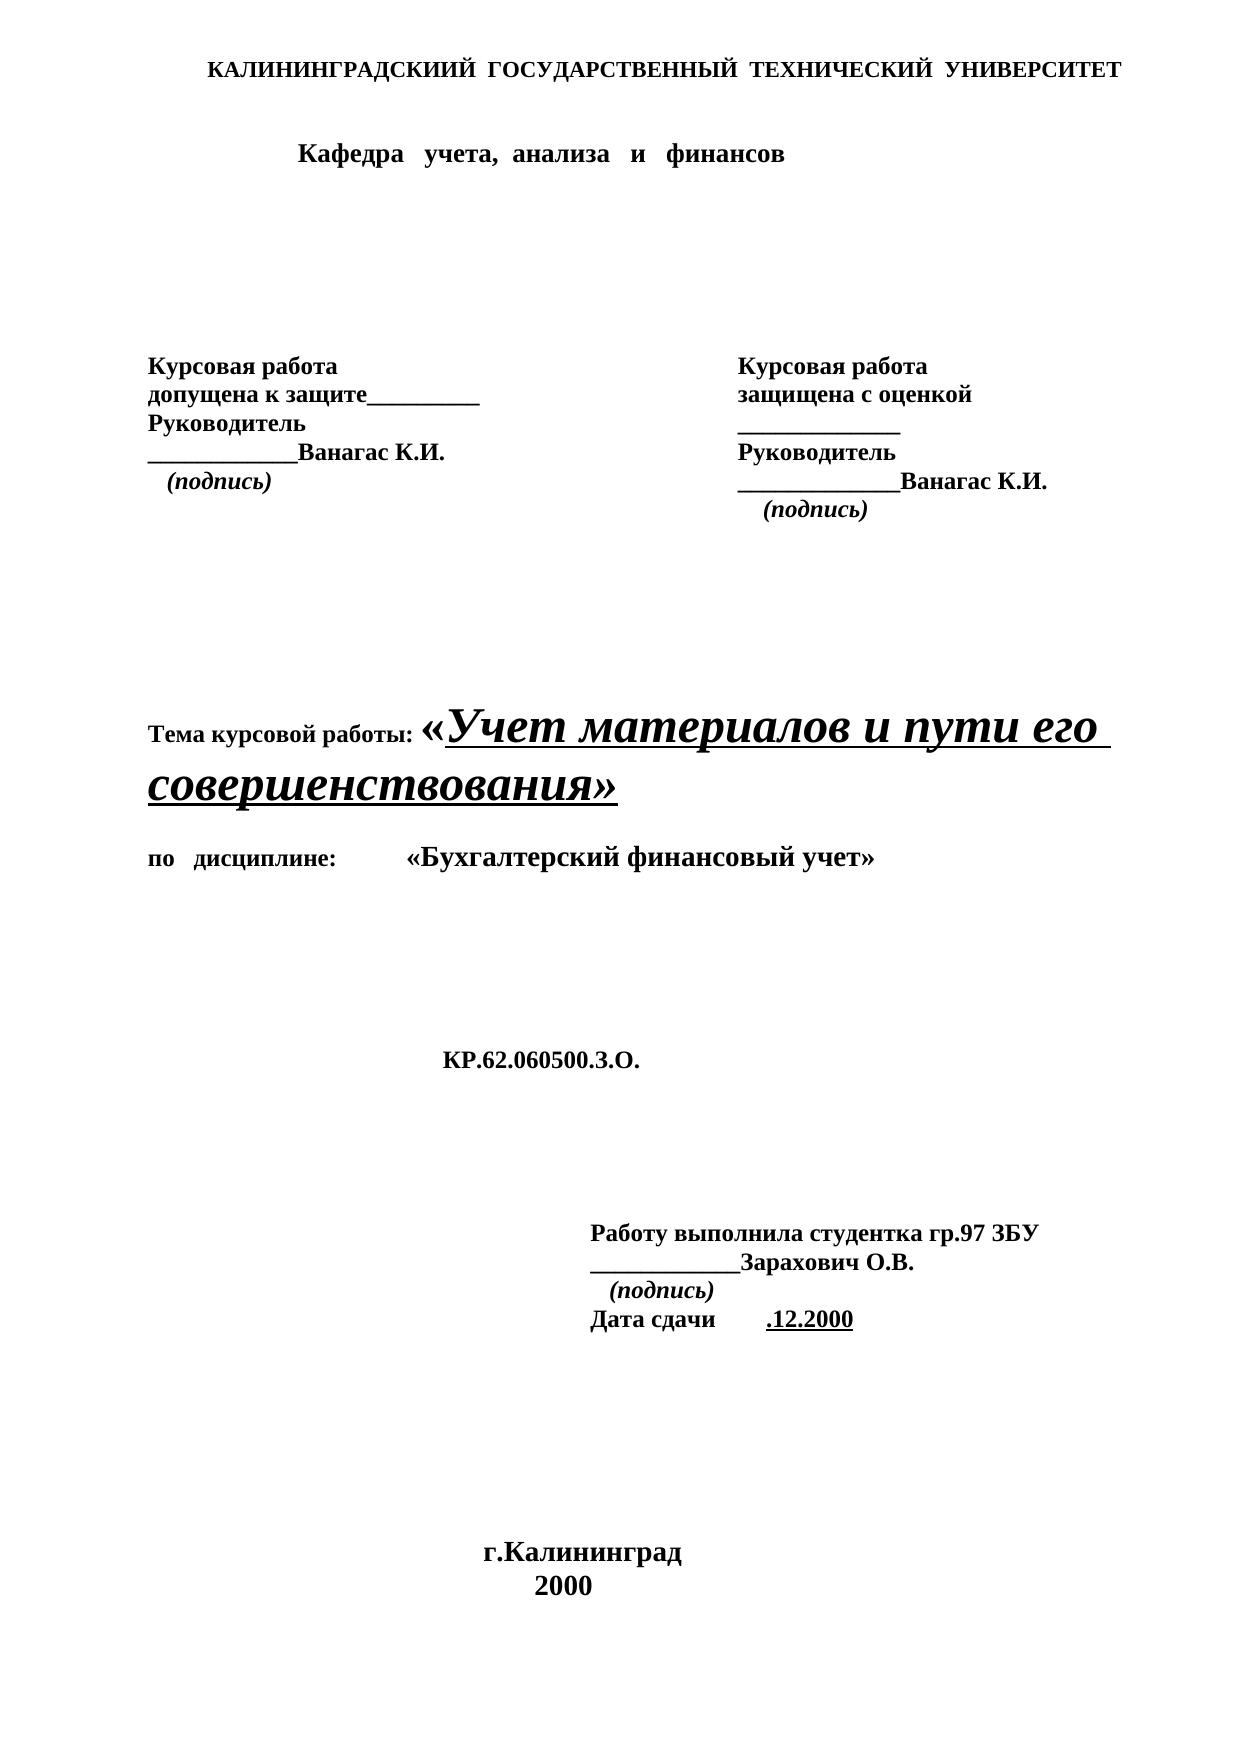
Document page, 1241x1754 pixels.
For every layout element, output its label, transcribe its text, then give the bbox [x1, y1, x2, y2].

text КР.62.060500.З.О. [148, 1046, 1181, 1074]
subtitle КАЛИНИНГРАДСКИИЙ ГОСУДАРСТВЕННЫЙ ТЕХНИЧЕСКИЙ УНИВЕРСИТЕТ [148, 56, 1181, 82]
text Дата сдачи .12.2000 [148, 1304, 1181, 1333]
text ____________Зарахович О.В. [148, 1247, 1181, 1276]
text по дисциплине: «Бухгалтерский финансовый учет» [148, 839, 1181, 873]
subtitle Кафедра учета, анализа и финансов [223, 138, 1181, 169]
text Руководитель _____________ [148, 408, 1181, 437]
text (подпись) [148, 1276, 1181, 1304]
subtitle Курсовая работа Курсовая работа [148, 351, 1181, 379]
text г.Калининград [148, 1534, 1181, 1568]
text допущена к защите_________ защищена с оценкой [148, 379, 1181, 408]
subtitle Тема курсовой работы: «Учет материалов и пути его совершенствования» [148, 696, 1181, 811]
text (подпись) _____________Ванагас К.И. [148, 466, 1181, 494]
text ____________Ванагас К.И. Руководитель [148, 437, 1181, 466]
text (подпись) [148, 494, 1181, 523]
text Работу выполнила студентка гр.97 ЗБУ [148, 1218, 1181, 1247]
text 2000 [148, 1568, 1181, 1601]
